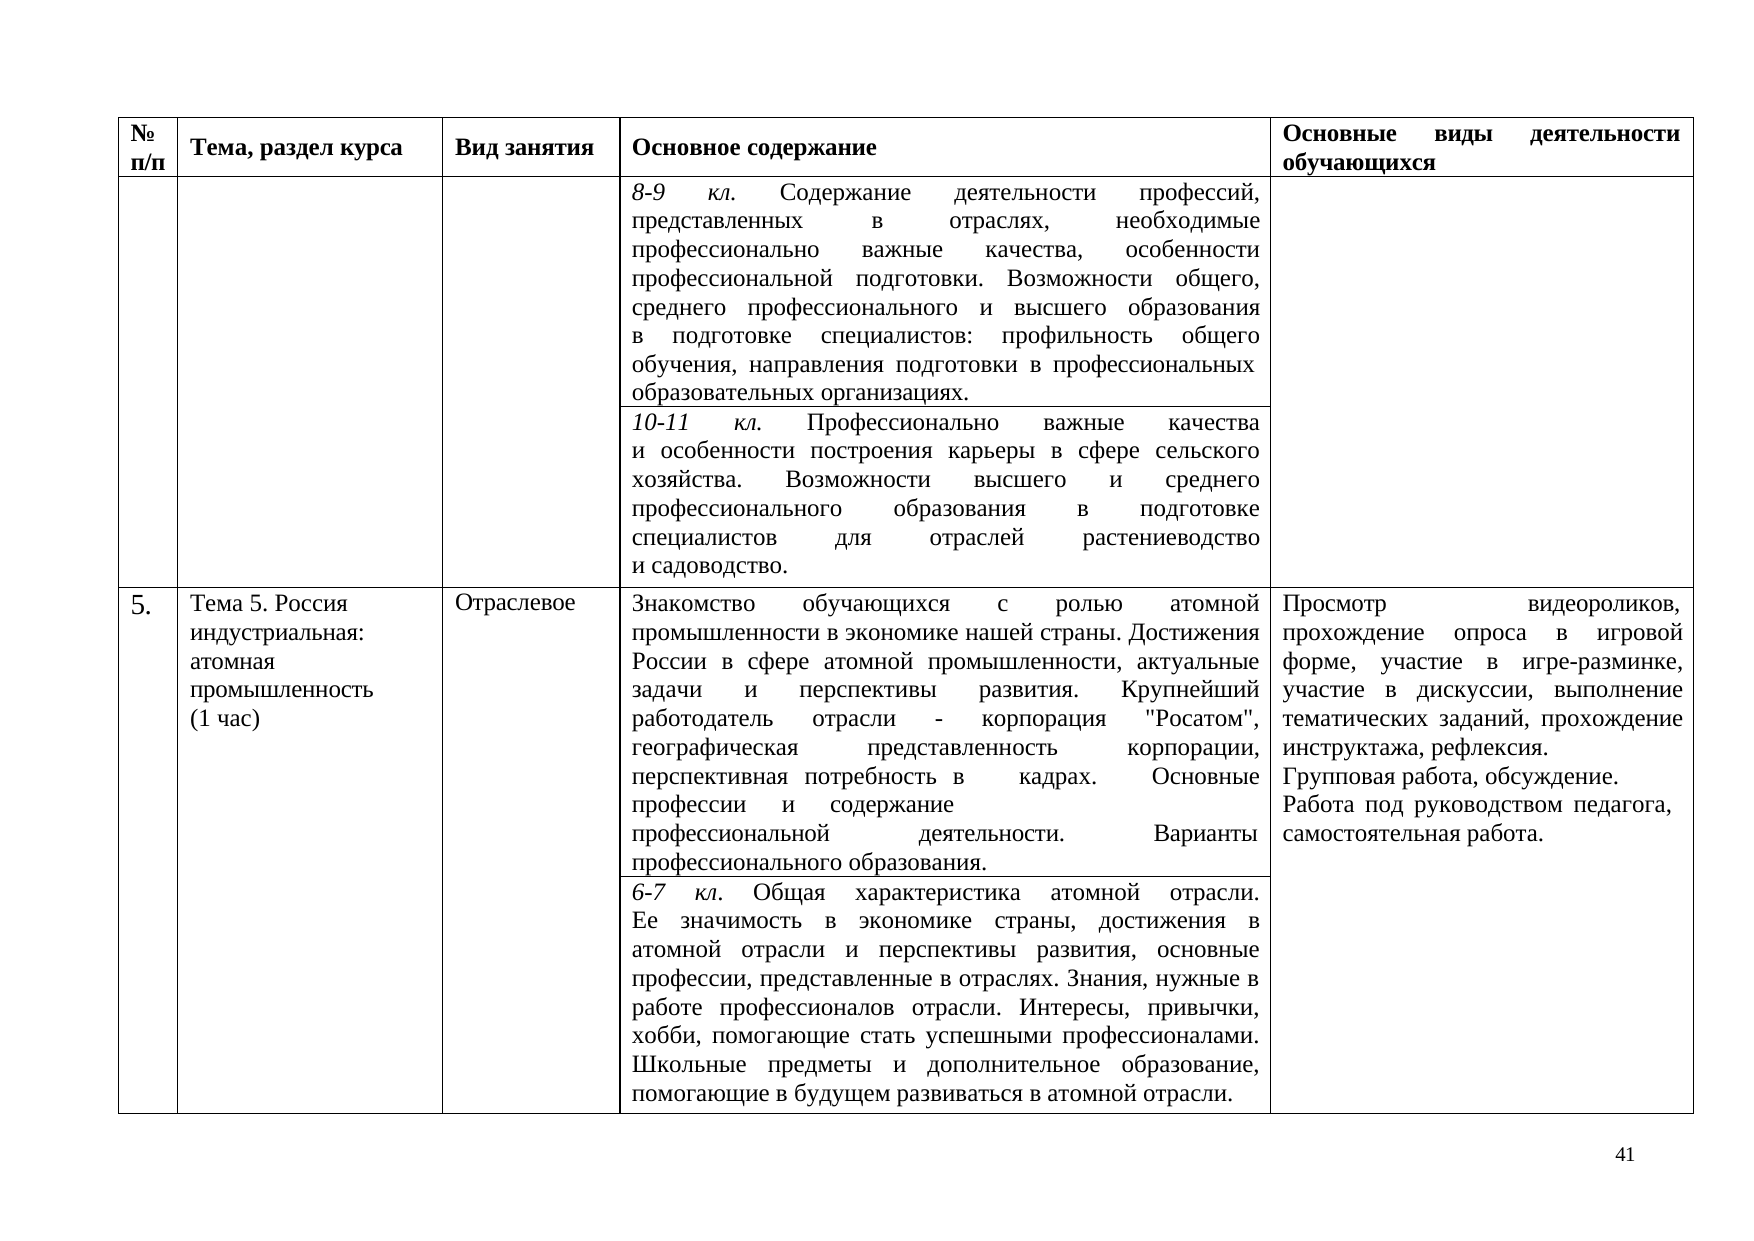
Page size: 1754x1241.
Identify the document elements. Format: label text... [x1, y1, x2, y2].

table_cell Просмотр видеороликов, прохождение опроса в игровой форме, участие в игре-разминке, участие в дискуссии, выполнение тематических заданий, прохождение инструктажа, рефлексия. Групповая работа, обсуждение. Работа под руководством педагога, самостоятельная работа. [1271, 588, 1693, 1113]
table_cell 10-11 кл. Профессионально важные качества и особенности построения карьеры в сфере сельского хозяйства. Возможности высшего и среднего профессионального образования в подготовке специалистов для отраслей растениеводство и садоводство. [621, 407, 1270, 587]
table_header № п/п [119, 118, 177, 176]
table_cell [119, 177, 177, 587]
table_cell Отраслевое [443, 588, 619, 1113]
table_cell 6-7 кл. Общая характеристика атомной отрасли. Ее значимость в экономике страны, достижения в атомной отрасли и перспективы развития, основные профессии, представленные в отраслях. Знания, нужные в работе профессионалов отрасли. Интересы, привычки, хобби, помогающие стать успешными профессионалами. Школьные предметы и дополнительное образование, помогающие в будущем развиваться в атомной отрасли. [621, 877, 1270, 1113]
table_cell Знакомство обучающихся с ролью атомной промышленности в экономике нашей страны. Достижения России в сфере атомной промышленности, актуальные задачи и перспективы развития. Крупнейший работодатель отрасли - корпорация "Росатом", географическая представленность корпорации, перспективная потребность в кадрах. Основные профессии и содержание профессиональной деятельности. Варианты профессионального образования. [621, 588, 1270, 876]
table_header Тема, раздел курса [178, 118, 442, 176]
table_header Основные виды деятельности обучающихся [1271, 118, 1693, 176]
table_cell 5. [119, 588, 177, 1113]
table_cell [178, 177, 442, 587]
table_cell Тема 5. Россия индустриальная: атомная промышленность (1 час) [178, 588, 442, 1113]
table_cell [443, 177, 619, 587]
table_cell [1271, 177, 1693, 587]
table_header Вид занятия [443, 118, 619, 176]
table_cell 8-9 кл. Содержание деятельности профессий, представленных в отраслях, необходимые профессионально важные качества, особенности профессиональной подготовки. Возможности общего, среднего профессионального и высшего образования в подготовке специалистов: профильность общего обучения, направления подготовки в профессиональных образовательных организациях. [621, 177, 1270, 406]
table_header Основное содержание [621, 118, 1270, 176]
